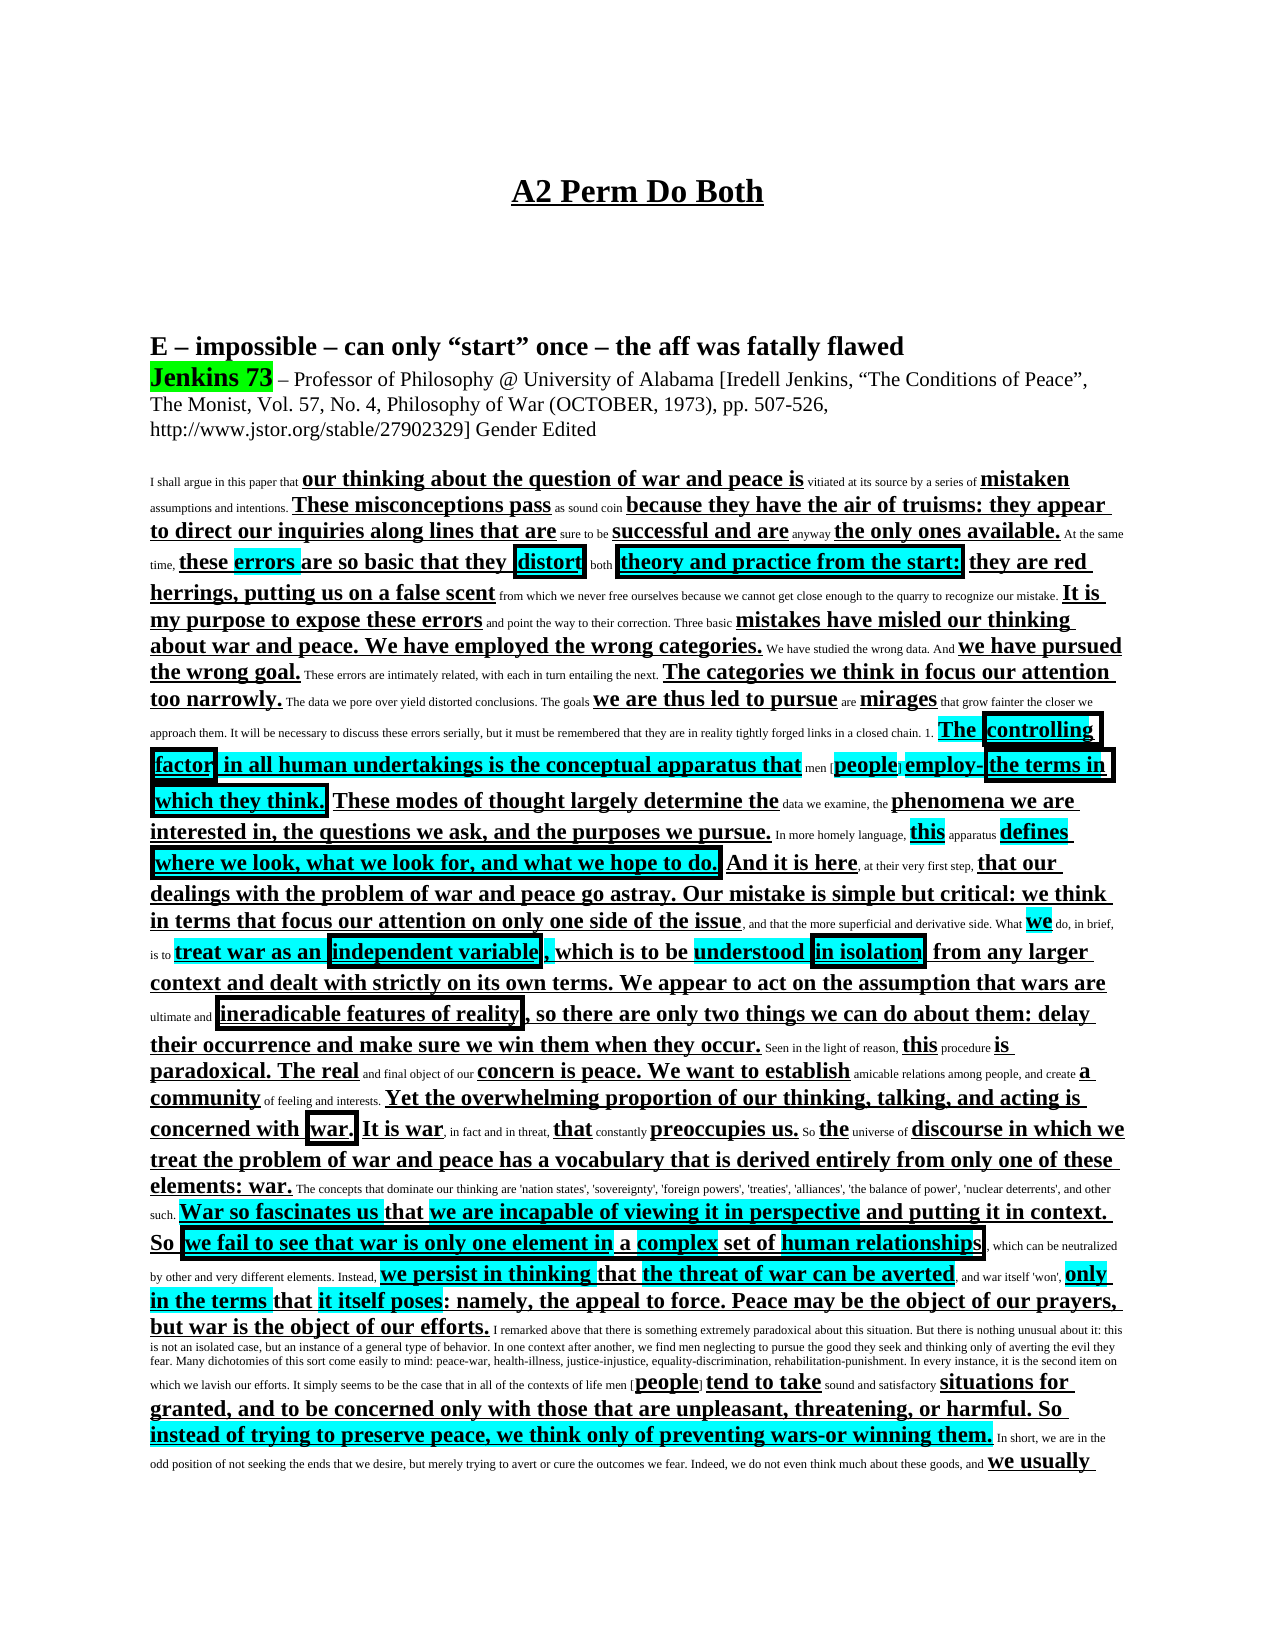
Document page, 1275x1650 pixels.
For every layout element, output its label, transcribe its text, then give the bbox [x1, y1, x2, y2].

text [150, 464, 1125, 1474]
text Jenkins 73 – Professor of Philosophy @ University of Alabama [Iredell Jenkins, “The Conditions of Peace”, The Monist, Vol. 57, No. 4, Philosophy of War (OCTOBER, 1973), pp. 507-526, http://www.jstor.org/stable/27902329] Gender Edited [150, 361, 1125, 441]
subtitle E – impossible – can only “start” once – the aff was fatally flawed [150, 330, 1125, 361]
subtitle A2 Perm Do Both [150, 171, 1125, 209]
